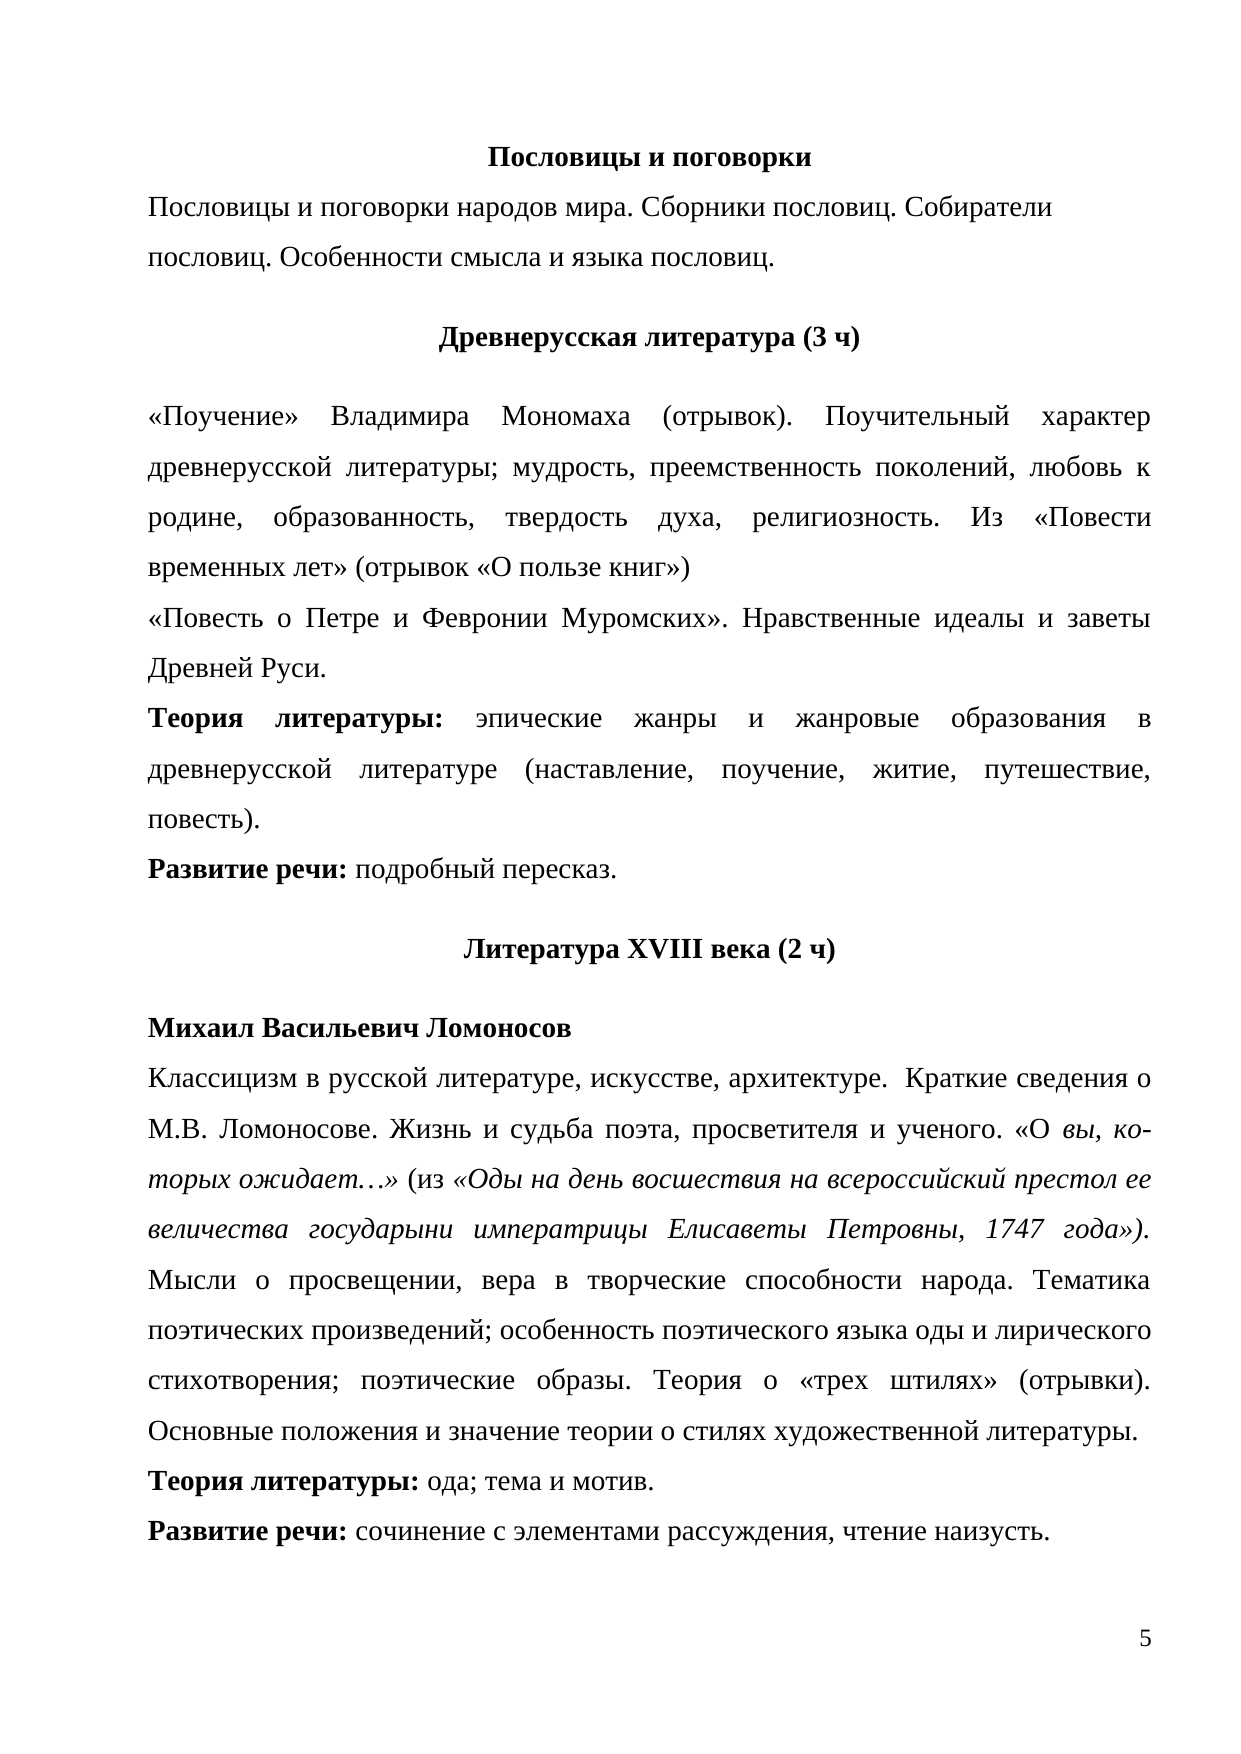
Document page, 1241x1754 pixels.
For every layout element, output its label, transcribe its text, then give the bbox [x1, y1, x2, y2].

text Древнерусская литература (3 ч) [148, 319, 1152, 353]
text Теория литературы: ода; тема и мотив. [148, 1463, 1152, 1497]
text Развитие речи: подробный пересказ. [148, 851, 1152, 885]
text Теория литературы: эпические жанры и жанровые образования в древнерусской литературе (наставление, поучение, житие, путешествие, повесть). [148, 700, 1152, 834]
text «Поучение» Владимира Мономаха (отрывок). Поучительный характер древнерусской литературы; мудрость, преемственность поколений, любовь к родине, образованность, твердость духа, религиозность. Из «Повести временных лет» (отрывок «О пользе книг») [148, 398, 1152, 583]
text Пословицы и поговорки [148, 139, 1152, 172]
text Литература XVIII века (2 ч) [148, 931, 1152, 964]
text «Повесть о Петре и Февронии Муромских». Нравственные идеалы и заветы Древней Руси. [148, 600, 1152, 684]
text Классицизм в русской литературе, искусстве, архитектуре. Краткие сведения о М.В. Ломоносове. Жизнь и судьба поэта, просветителя и ученого. «О вы, которых ожидает…» (из «Оды на день восшествия на всероссийский престол ее величества государыни императрицы Елисаветы Петровны, 1747 года»). Мысли о просвещении, вера в творческие способности народа. Тематика поэтических произведений; особенность поэтического языка оды и лирического стихотворения; поэтические образы. Теория о «трех штилях» (отрывки). Основные положения и значение теории о стилях художественной литературы. [148, 1061, 1152, 1446]
text Развитие речи: сочинение с элементами рассуждения, чтение наизусть. [148, 1513, 1152, 1547]
text Пословицы и поговорки народов мира. Сборники пословиц. Собиратели пословиц. Особенности смысла и языка пословиц. [148, 189, 1152, 273]
text Михаил Васильевич Ломоносов [148, 1010, 1152, 1044]
